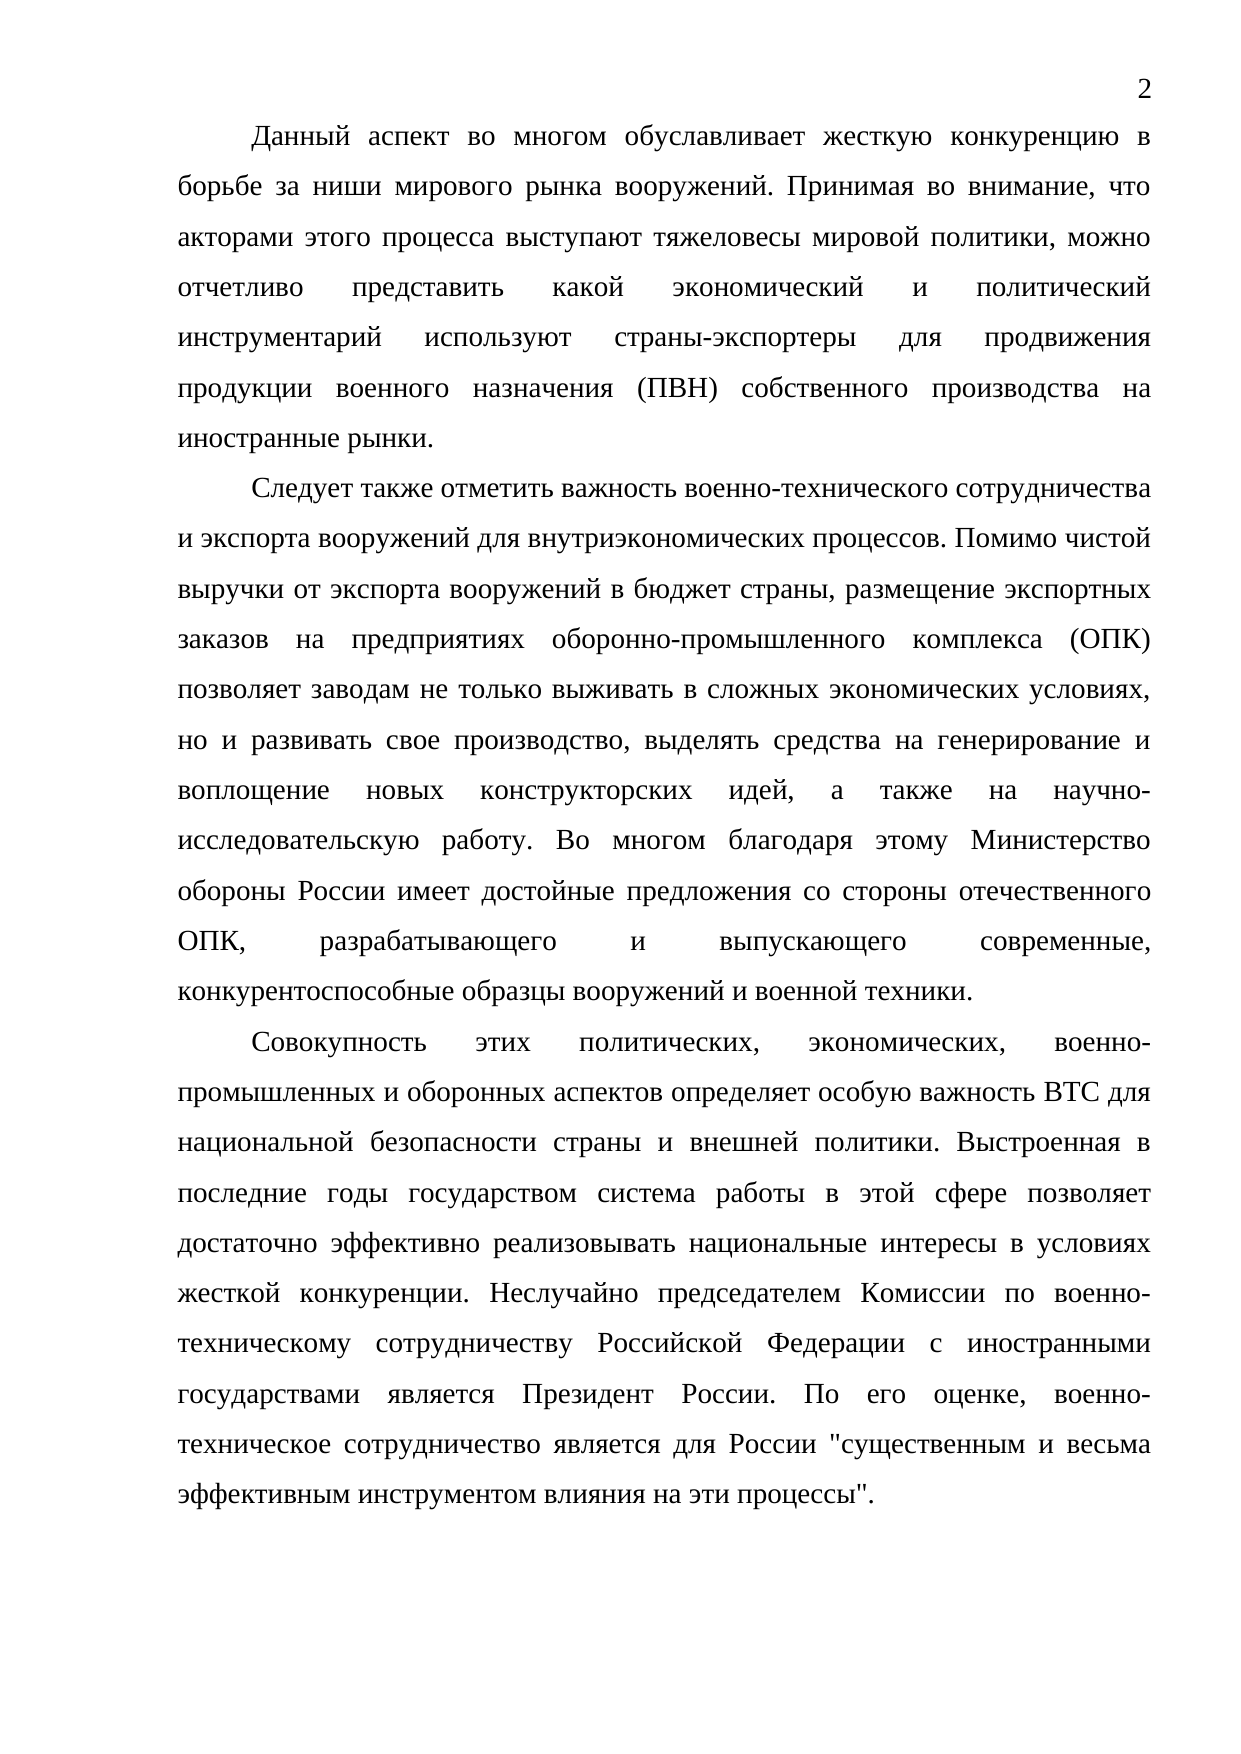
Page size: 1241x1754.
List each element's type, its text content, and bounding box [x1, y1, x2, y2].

text Совокупность этих политических, экономических, военно-промышленных и оборонных аспектов определяет особую важность ВТС для национальной безопасности страны и внешней политики. Выстроенная в последние годы государством система работы в этой сфере позволяет достаточно эффективно реализовывать национальные интересы в условиях жесткой конкуренции. Неслучайно председателем Комиссии по военно-техническому сотрудничеству Российской Федерации с иностранными государствами является Президент России. По его оценке, военно-техническое сотрудничество является для России "существенным и весьма эффективным инструментом влияния на эти процессы". [177, 1024, 1152, 1510]
text Данный аспект во многом обуславливает жесткую конкуренцию в борьбе за ниши мирового рынка вооружений. Принимая во внимание, что акторами этого процесса выступают тяжеловесы мировой политики, можно отчетливо представить какой экономический и политический инструментарий используют страны-экспортеры для продвижения продукции военного назначения (ПВН) собственного производства на иностранные рынки. [177, 118, 1152, 453]
text Следует также отметить важность военно-технического сотрудничества и экспорта вооружений для внутриэкономических процессов. Помимо чистой выручки от экспорта вооружений в бюджет страны, размещение экспортных заказов на предприятиях оборонно-промышленного комплекса (ОПК) позволяет заводам не только выживать в сложных экономических условиях, но и развивать свое производство, выделять средства на генерирование и воплощение новых конструкторских идей, а также на научно-исследовательскую работу. Во многом благодаря этому Министерство обороны России имеет достойные предложения со стороны отечественного ОПК, разрабатывающего и выпускающего современные, конкурентоспособные образцы вооружений и военной техники. [177, 470, 1152, 1007]
